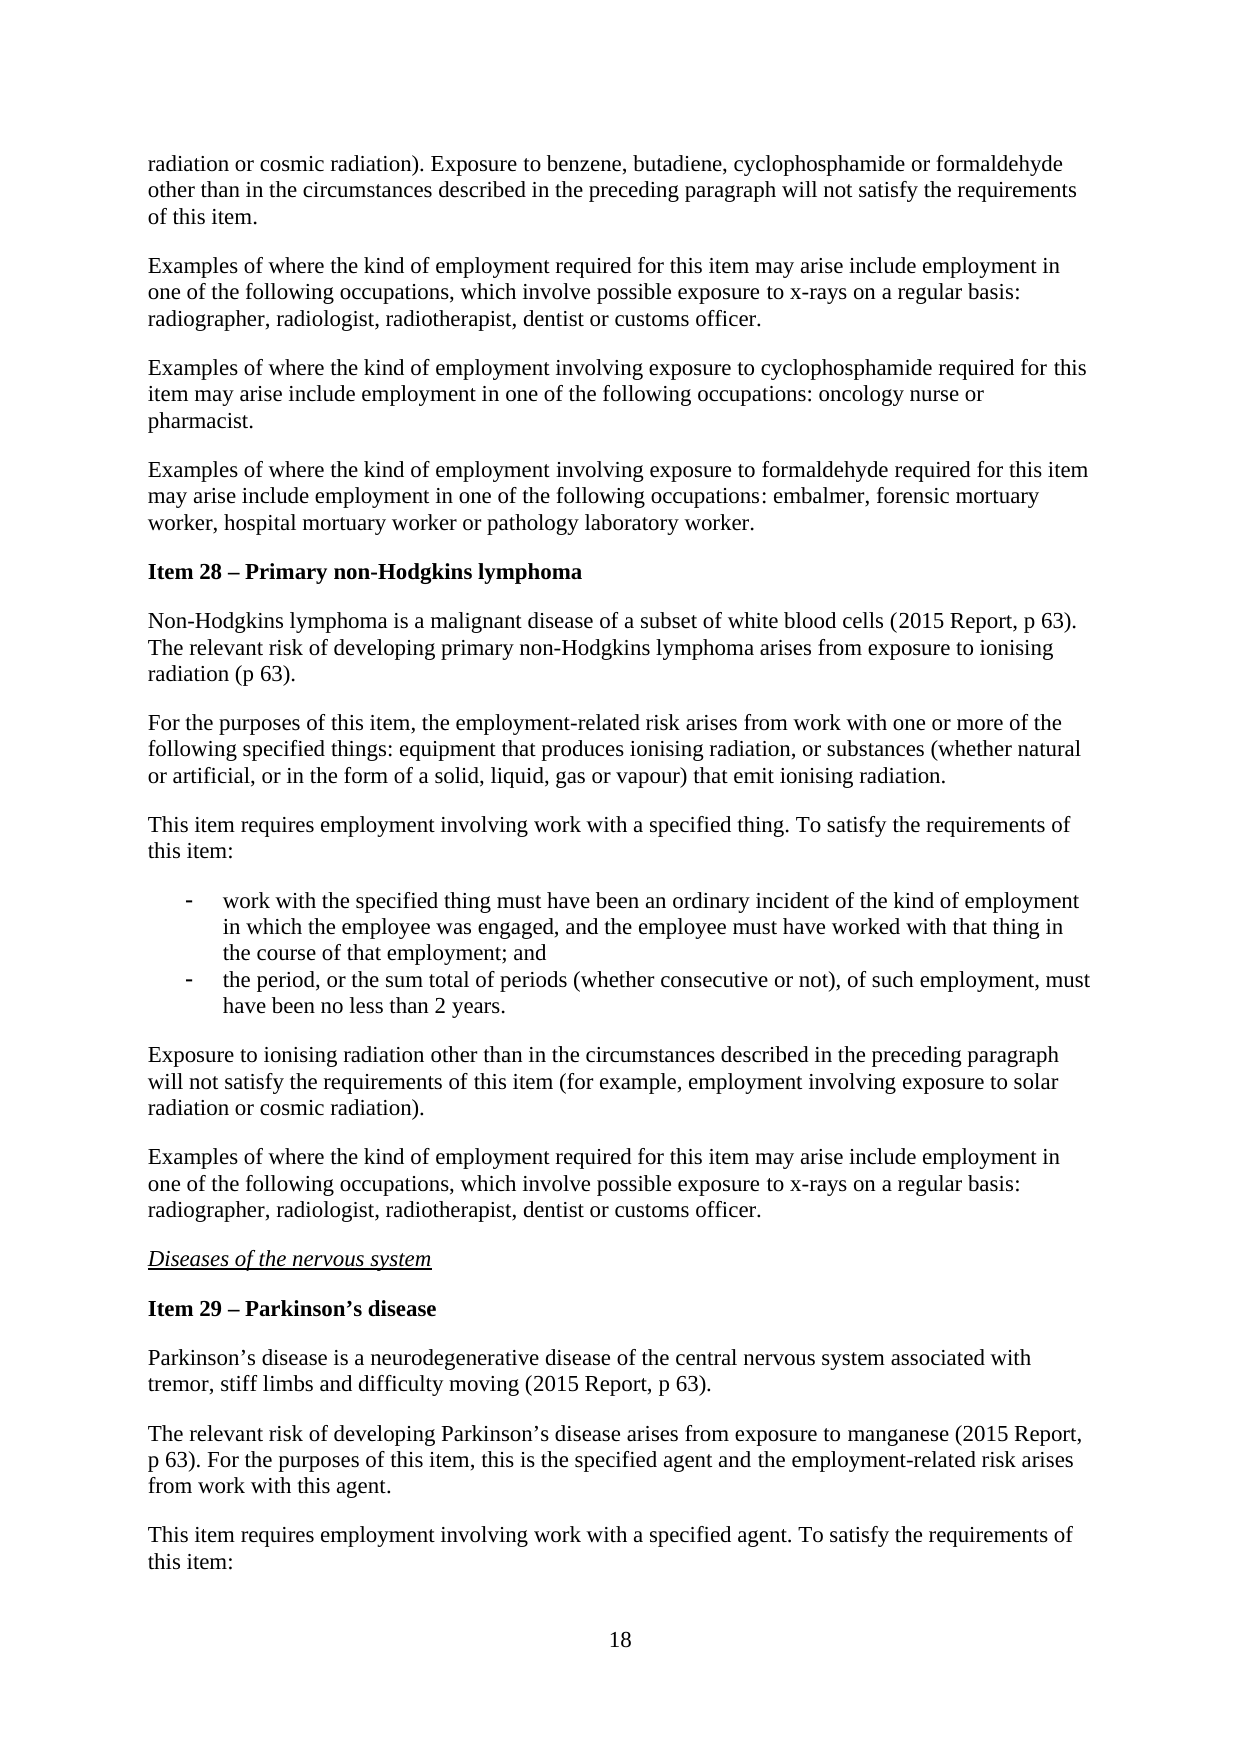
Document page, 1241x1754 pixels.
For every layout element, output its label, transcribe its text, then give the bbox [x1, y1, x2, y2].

text Examples of where the kind of employment involving exposure to formaldehyde required for this item may arise include employment in one of the following occupations: embalmer, forensic mortuary worker, hospital mortuary worker or pathology laboratory worker. [148, 456, 1092, 535]
text Exposure to ionising radiation other than in the circumstances described in the preceding paragraph will not satisfy the requirements of this item (for example, employment involving exposure to solar radiation or cosmic radiation). [148, 1041, 1092, 1121]
text Parkinson’s disease is a neurodegenerative disease of the central nervous system associated with tremor, stiff limbs and difficulty moving (2015 Report, p 63). [148, 1344, 1092, 1397]
text Diseases of the nervous system [148, 1245, 1092, 1272]
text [148, 150, 1092, 229]
list the period, or the sum total of periods (whether consecutive or not), of such employment, must have been no less than 2 years. [185, 966, 1092, 1018]
text Examples of where the kind of employment required for this item may arise include employment in one of the following occupations, which involve possible exposure to x-rays on a regular basis: radiographer, radiologist, radiotherapist, dentist or customs officer. [148, 252, 1092, 331]
text Item 29 – Parkinson’s disease [148, 1295, 1092, 1321]
text Item 28 – Primary non-Hodgkins lymphoma [148, 558, 1092, 584]
list work with the specified thing must have been an ordinary incident of the kind of employment in which the employee was engaged, and the employee must have worked with that thing in the course of that employment; and [185, 887, 1092, 966]
text This item requires employment involving work with a specified agent. To satisfy the requirements of this item: [148, 1522, 1092, 1574]
text This item requires employment involving work with a specified thing. To satisfy the requirements of this item: [148, 811, 1092, 864]
text Examples of where the kind of employment required for this item may arise include employment in one of the following occupations, which involve possible exposure to x-rays on a regular basis: radiographer, radiologist, radiotherapist, dentist or customs officer. [148, 1143, 1092, 1222]
text For the purposes of this item, the employment-related risk arises from work with one or more of the following specified things: equipment that produces ionising radiation, or substances (whether natural or artificial, or in the form of a solid, liquid, gas or vapour) that emit ionising radiation. [148, 709, 1092, 788]
text The relevant risk of developing Parkinson’s disease arises from exposure to manganese (2015 Report, p 63). For the purposes of this item, this is the specified agent and the employment-related risk arises from work with this agent. [148, 1419, 1092, 1499]
text Non-Hodgkins lymphoma is a malignant disease of a subset of white blood cells (2015 Report, p 63). The relevant risk of developing primary non-Hodgkins lymphoma arises from exposure to ionising radiation (p 63). [148, 607, 1092, 686]
text Examples of where the kind of employment involving exposure to cyclophosphamide required for this item may arise include employment in one of the following occupations: oncology nurse or pharmacist. [148, 354, 1092, 433]
